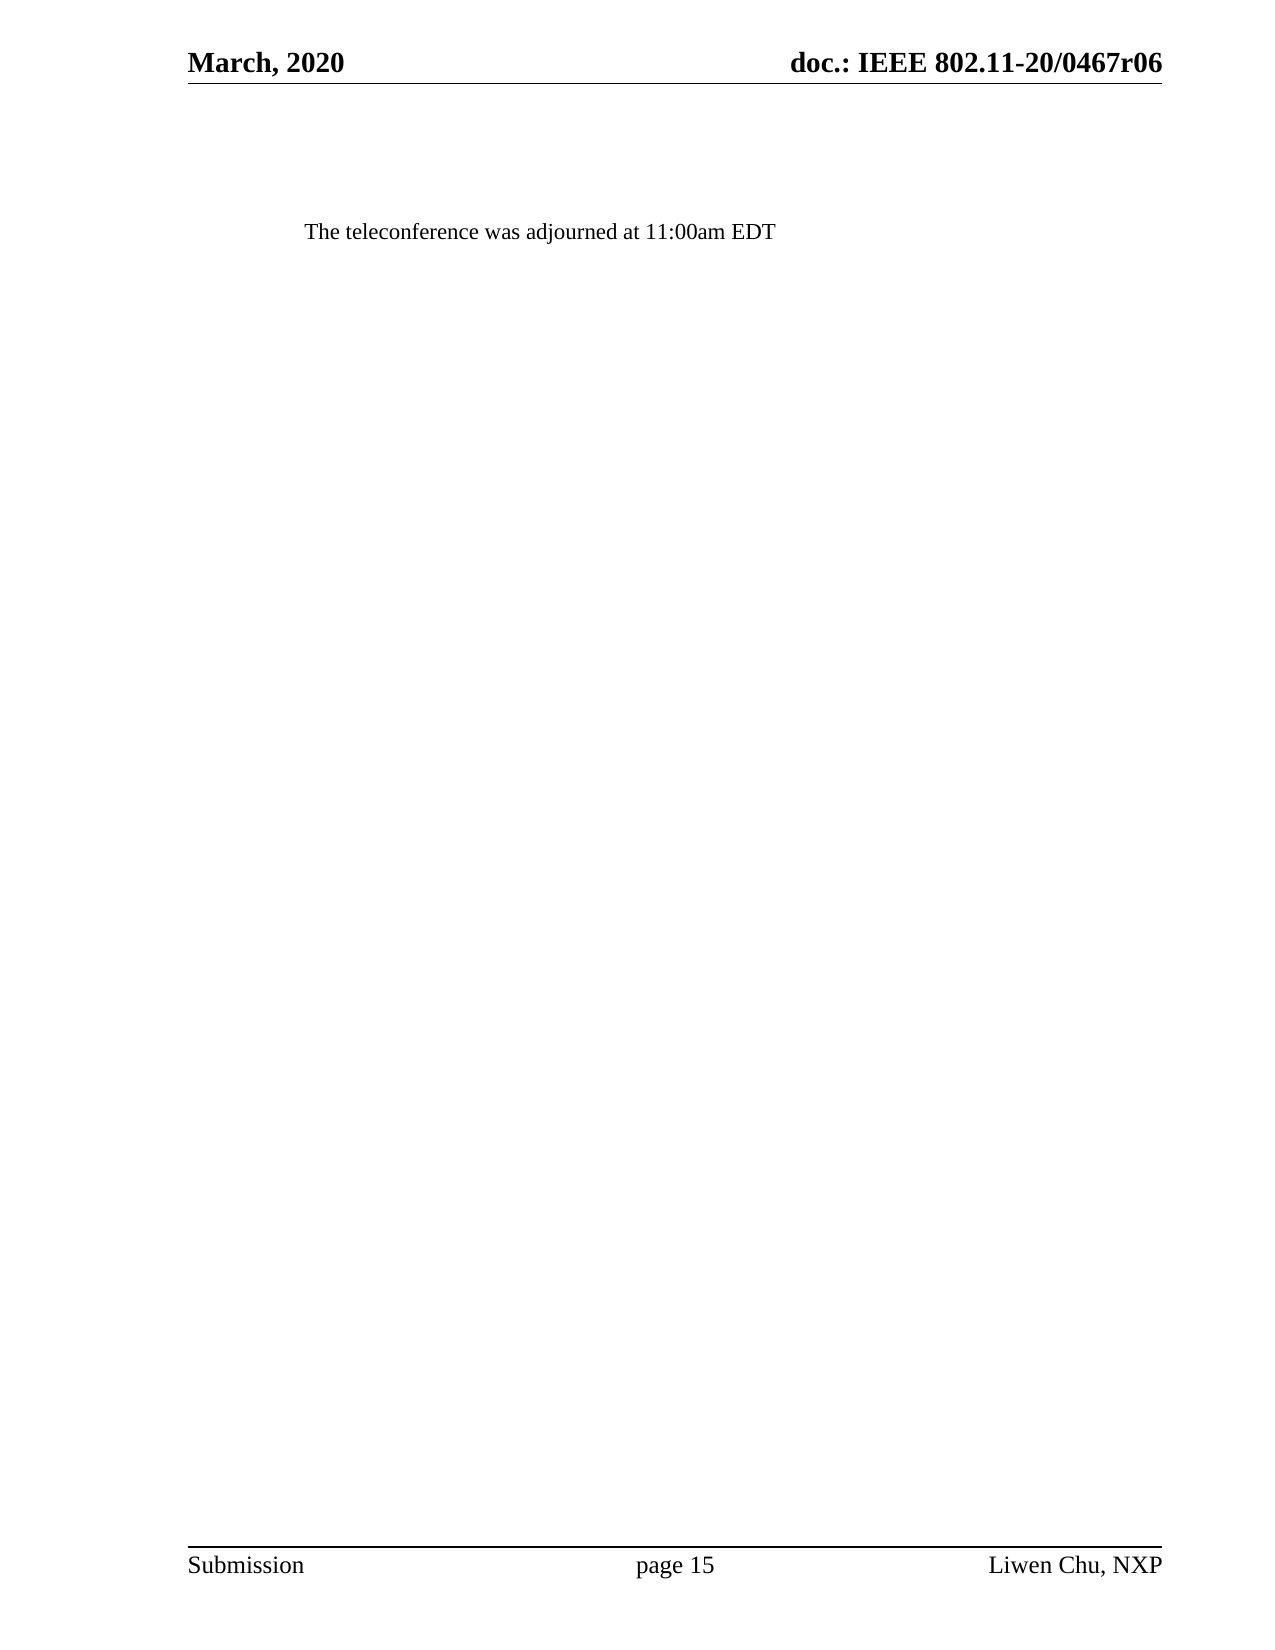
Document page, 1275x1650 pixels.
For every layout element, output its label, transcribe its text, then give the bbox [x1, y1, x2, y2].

text The teleconference was adjourned at 11:00am EDT [304, 218, 1162, 244]
